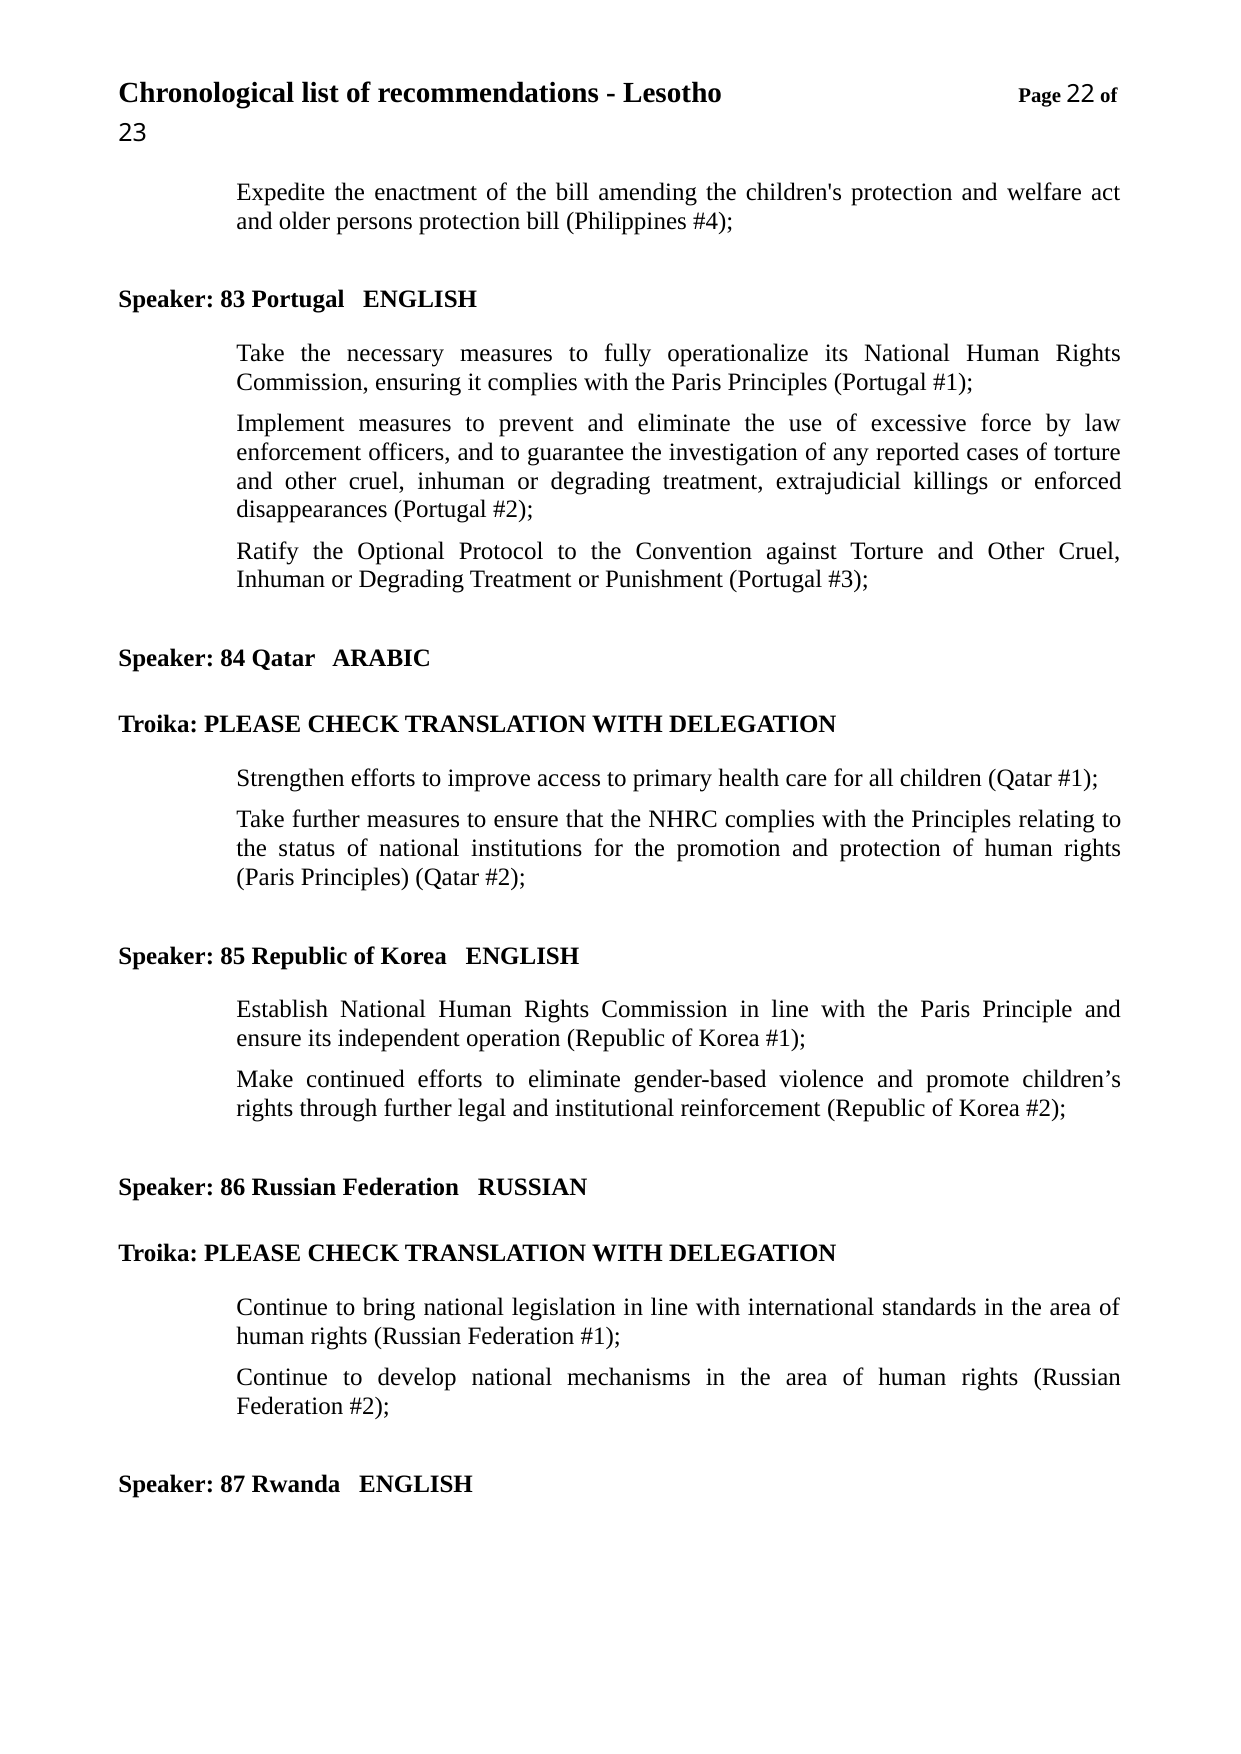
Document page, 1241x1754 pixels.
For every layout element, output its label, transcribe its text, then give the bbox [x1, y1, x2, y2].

text Make continued efforts to eliminate gender-based violence and promote children’s rights through further legal and institutional reinforcement (Republic of Korea #2); [236, 1064, 1122, 1122]
text Establish National Human Rights Commission in line with the Paris Principle and ensure its independent operation (Republic of Korea #1); [236, 994, 1122, 1052]
text Speaker: 83 Portugal ENGLISH [118, 284, 1122, 313]
text Implement measures to prevent and eliminate the use of excessive force by law enforcement officers, and to guarantee the investigation of any reported cases of torture and other cruel, inhuman or degrading treatment, extrajudicial killings or enforced disappearances (Portugal #2); [236, 408, 1122, 523]
text Ratify the Optional Protocol to the Convention against Torture and Other Cruel, Inhuman or Degrading Treatment or Punishment (Portugal #3); [236, 536, 1122, 593]
text Speaker: 86 Russian Federation RUSSIAN [118, 1172, 1122, 1201]
text Strengthen efforts to improve access to primary health care for all children (Qatar #1); [236, 763, 1122, 792]
text Expedite the enactment of the bill amending the children's protection and welfare act and older persons protection bill (Philippines #4); [236, 177, 1122, 234]
text Troika: PLEASE CHECK TRANSLATION WITH DELEGATION [118, 709, 1122, 738]
text Take the necessary measures to fully operationalize its National Human Rights Commission, ensuring it complies with the Paris Principles (Portugal #1); [236, 338, 1122, 396]
text Speaker: 87 Rwanda ENGLISH [118, 1469, 1122, 1498]
text Continue to bring national legislation in line with international standards in the area of human rights (Russian Federation #1); [236, 1292, 1122, 1349]
text Troika: PLEASE CHECK TRANSLATION WITH DELEGATION [118, 1238, 1122, 1267]
text Speaker: 84 Qatar ARABIC [118, 643, 1122, 672]
text Continue to develop national mechanisms in the area of human rights (Russian Federation #2); [236, 1362, 1122, 1419]
text Take further measures to ensure that the NHRC complies with the Principles relating to the status of national institutions for the promotion and protection of human rights (Paris Principles) (Qatar #2); [236, 804, 1122, 891]
text Speaker: 85 Republic of Korea ENGLISH [118, 941, 1122, 969]
